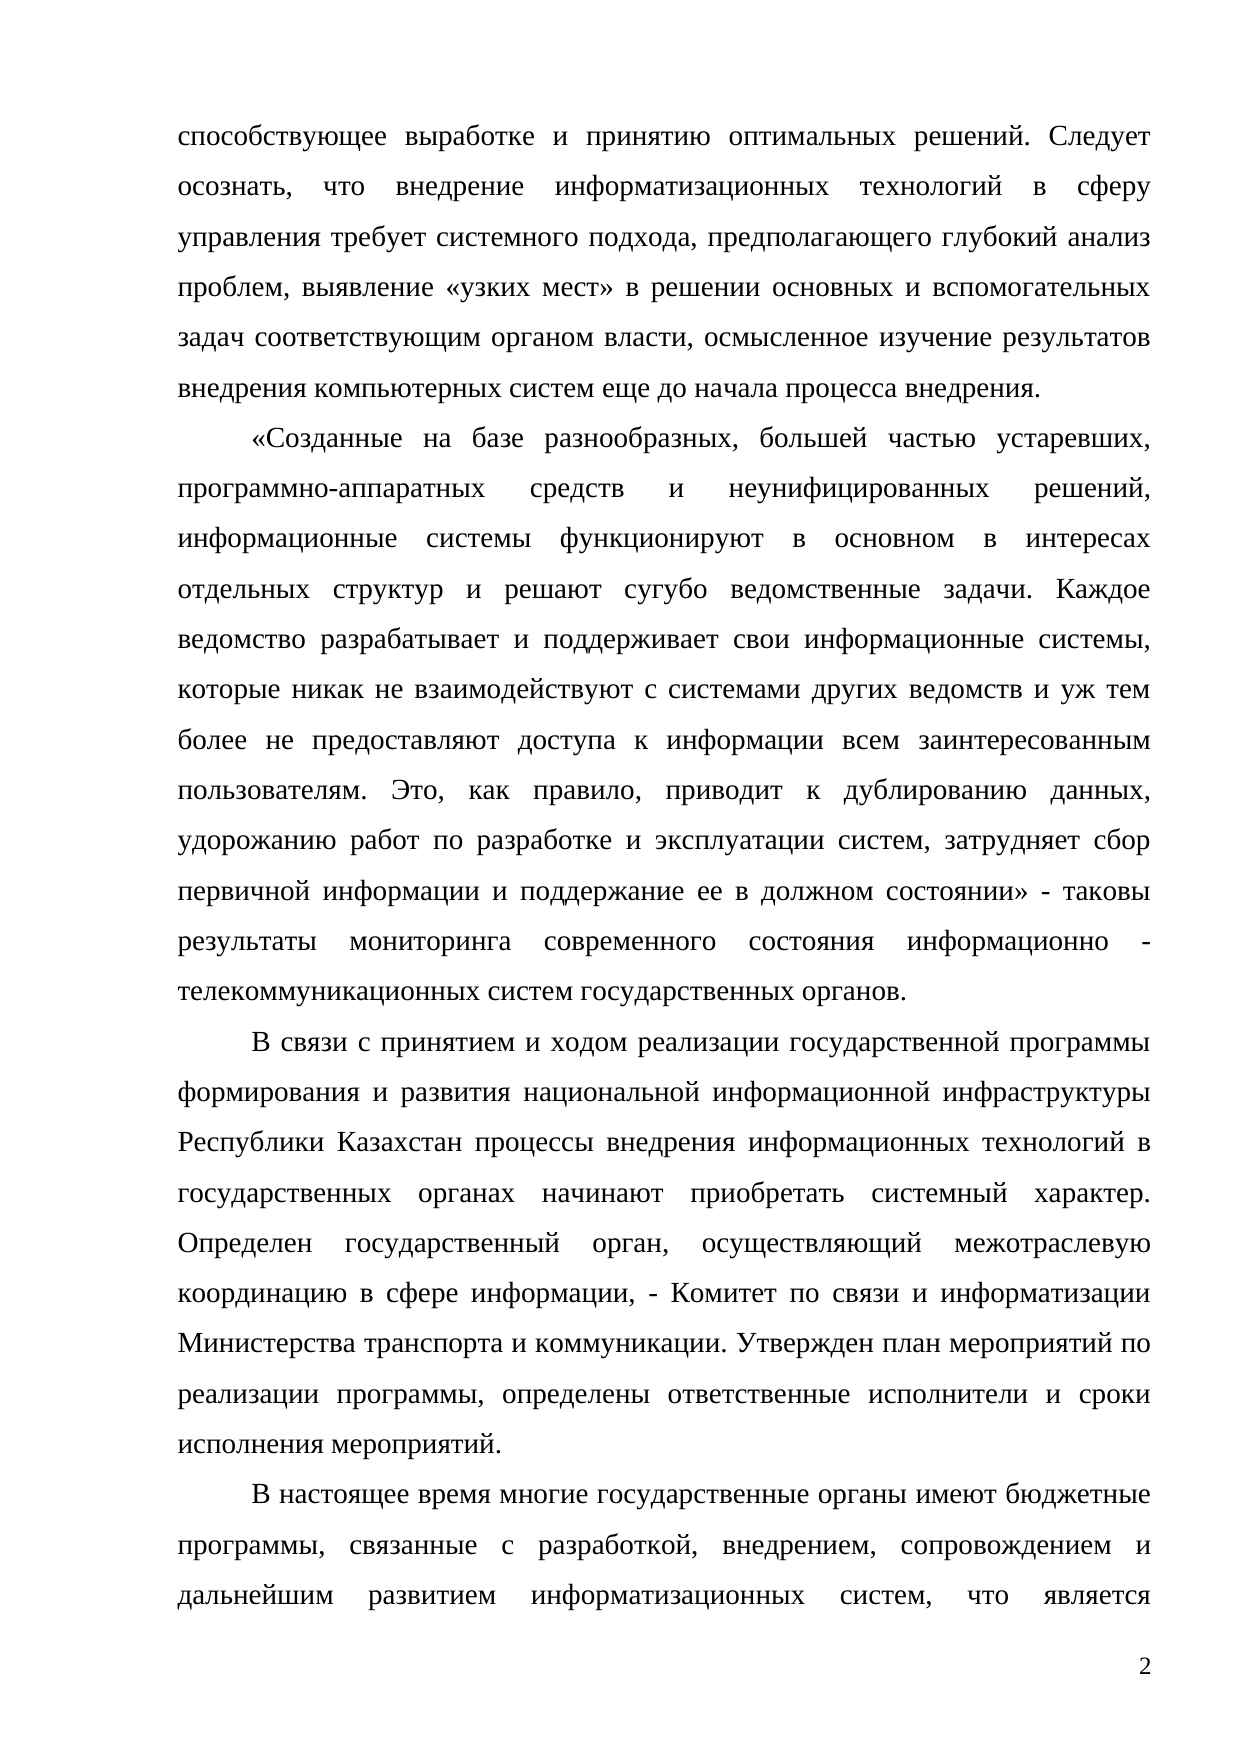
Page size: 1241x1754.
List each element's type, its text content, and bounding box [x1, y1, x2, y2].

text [177, 1477, 1152, 1611]
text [177, 118, 1152, 403]
text В связи с принятием и ходом реализации государственной программы формирования и развития национальной информационной инфраструктуры Республики Казахстан процессы внедрения информационных технологий в государственных органах начинают приобретать системный характер. Определен государственный орган, осуществляющий межотраслевую координацию в сфере информации, - Комитет по связи и информатизации Министерства транспорта и коммуникации. Утвержден план мероприятий по реализации программы, определены ответственные исполнители и сроки исполнения мероприятий. [177, 1024, 1152, 1460]
text «Созданные на базе разнообразных, большей частью устаревших, программно-аппаратных средств и неунифицированных решений, информационные системы функционируют в основном в интересах отдельных структур и решают сугубо ведомственные задачи. Каждое ведомство разрабатывает и поддерживает свои информационные системы, которые никак не взаимодействуют с системами других ведомств и уж тем более не предоставляют доступа к информации всем заинтересованным пользователям. Это, как правило, приводит к дублированию данных, удорожанию работ по разработке и эксплуатации систем, затрудняет сбор первичной информации и поддержание ее в должном состоянии» - таковы результаты мониторинга современного состояния информационно - телекоммуникационных систем государственных органов. [177, 420, 1152, 1007]
